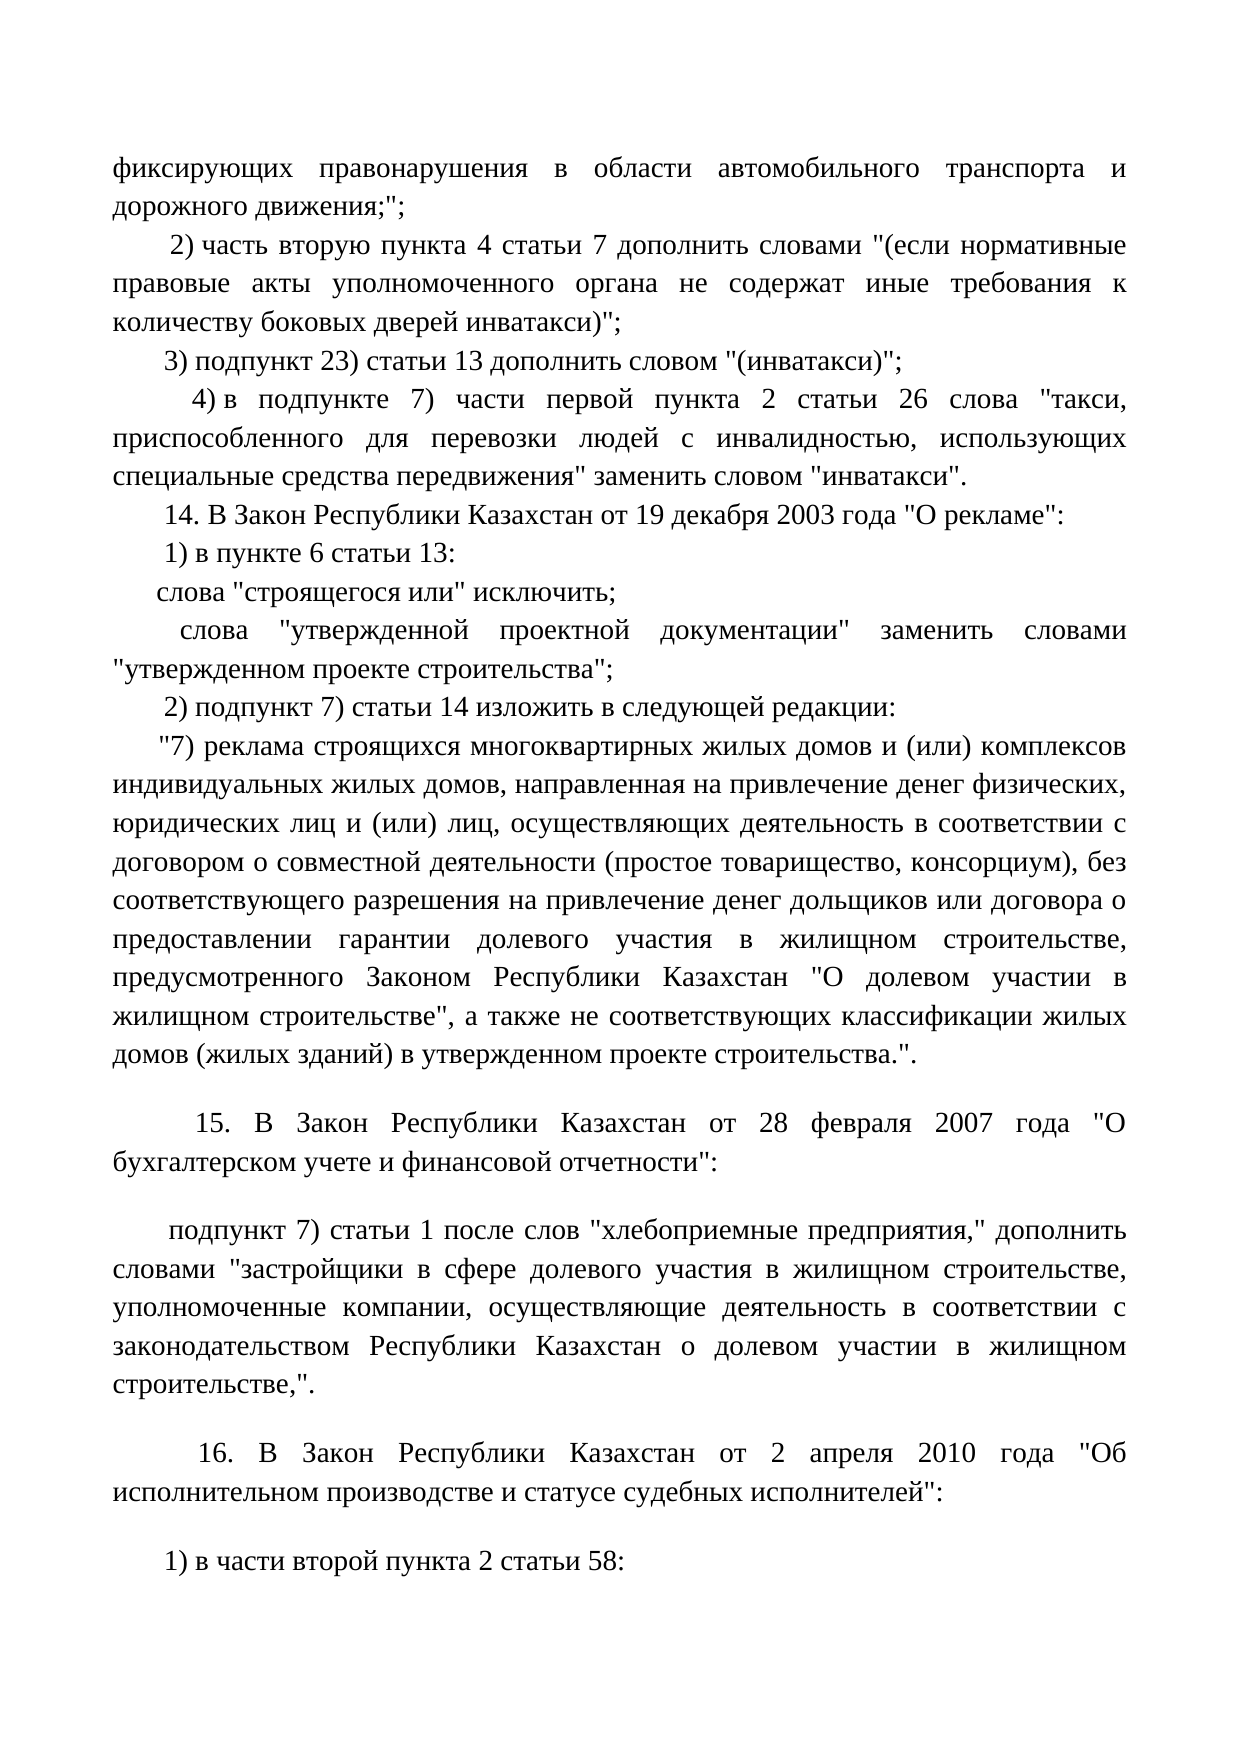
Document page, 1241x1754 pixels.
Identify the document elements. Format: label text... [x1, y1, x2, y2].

text 4) в подпункте 7) части первой пункта 2 статьи 26 слова "такси, приспособленного для перевозки людей с инвалидностью, использующих специальные средства передвижения" заменить словом "инватакси". [112, 381, 1128, 492]
text 1) в части второй пункта 2 статьи 58: [112, 1543, 1128, 1576]
text слова "строящегося или" исключить; [112, 574, 1128, 607]
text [112, 150, 1128, 222]
text слова "утвержденной проектной документации" заменить словами "утвержденном проекте строительства"; [112, 612, 1128, 684]
text 14. В Закон Республики Казахстан от 19 декабря 2003 года "О рекламе": [112, 497, 1128, 530]
text 2) подпункт 7) статьи 14 изложить в следующей редакции: [112, 689, 1128, 723]
text 15. В Закон Республики Казахстан от 28 февраля 2007 года "О бухгалтерском учете и финансовой отчетности": [112, 1105, 1128, 1177]
text подпункт 7) статьи 1 после слов "хлебоприемные предприятия," дополнить словами "застройщики в сфере долевого участия в жилищном строительстве, уполномоченные компании, осуществляющие деятельность в соответствии с законодательством Республики Казахстан о долевом участии в жилищном строительстве,". [112, 1212, 1128, 1400]
text "7) реклама строящихся многоквартирных жилых домов и (или) комплексов индивидуальных жилых домов, направленная на привлечение денег физических, юридических лиц и (или) лиц, осуществляющих деятельность в соответствии с договором о совместной деятельности (простое товарищество, консорциум), без соответствующего разрешения на привлечение денег дольщиков или договора о предоставлении гарантии долевого участия в жилищном строительстве, предусмотренного Законом Республики Казахстан "О долевом участии в жилищном строительстве", а также не соответствующих классификации жилых домов (жилых зданий) в утвержденном проекте строительства.". [112, 728, 1128, 1070]
text 2) часть вторую пункта 4 статьи 7 дополнить словами "(если нормативные правовые акты уполномоченного органа не содержат иные требования к количеству боковых дверей инватакси)"; [112, 227, 1128, 338]
text 1) в пункте 6 статьи 13: [112, 535, 1128, 569]
text 3) подпункт 23) статьи 13 дополнить словом "(инватакси)"; [112, 343, 1128, 376]
text 16. В Закон Республики Казахстан от 2 апреля 2010 года "Об исполнительном производстве и статусе судебных исполнителей": [112, 1435, 1128, 1507]
